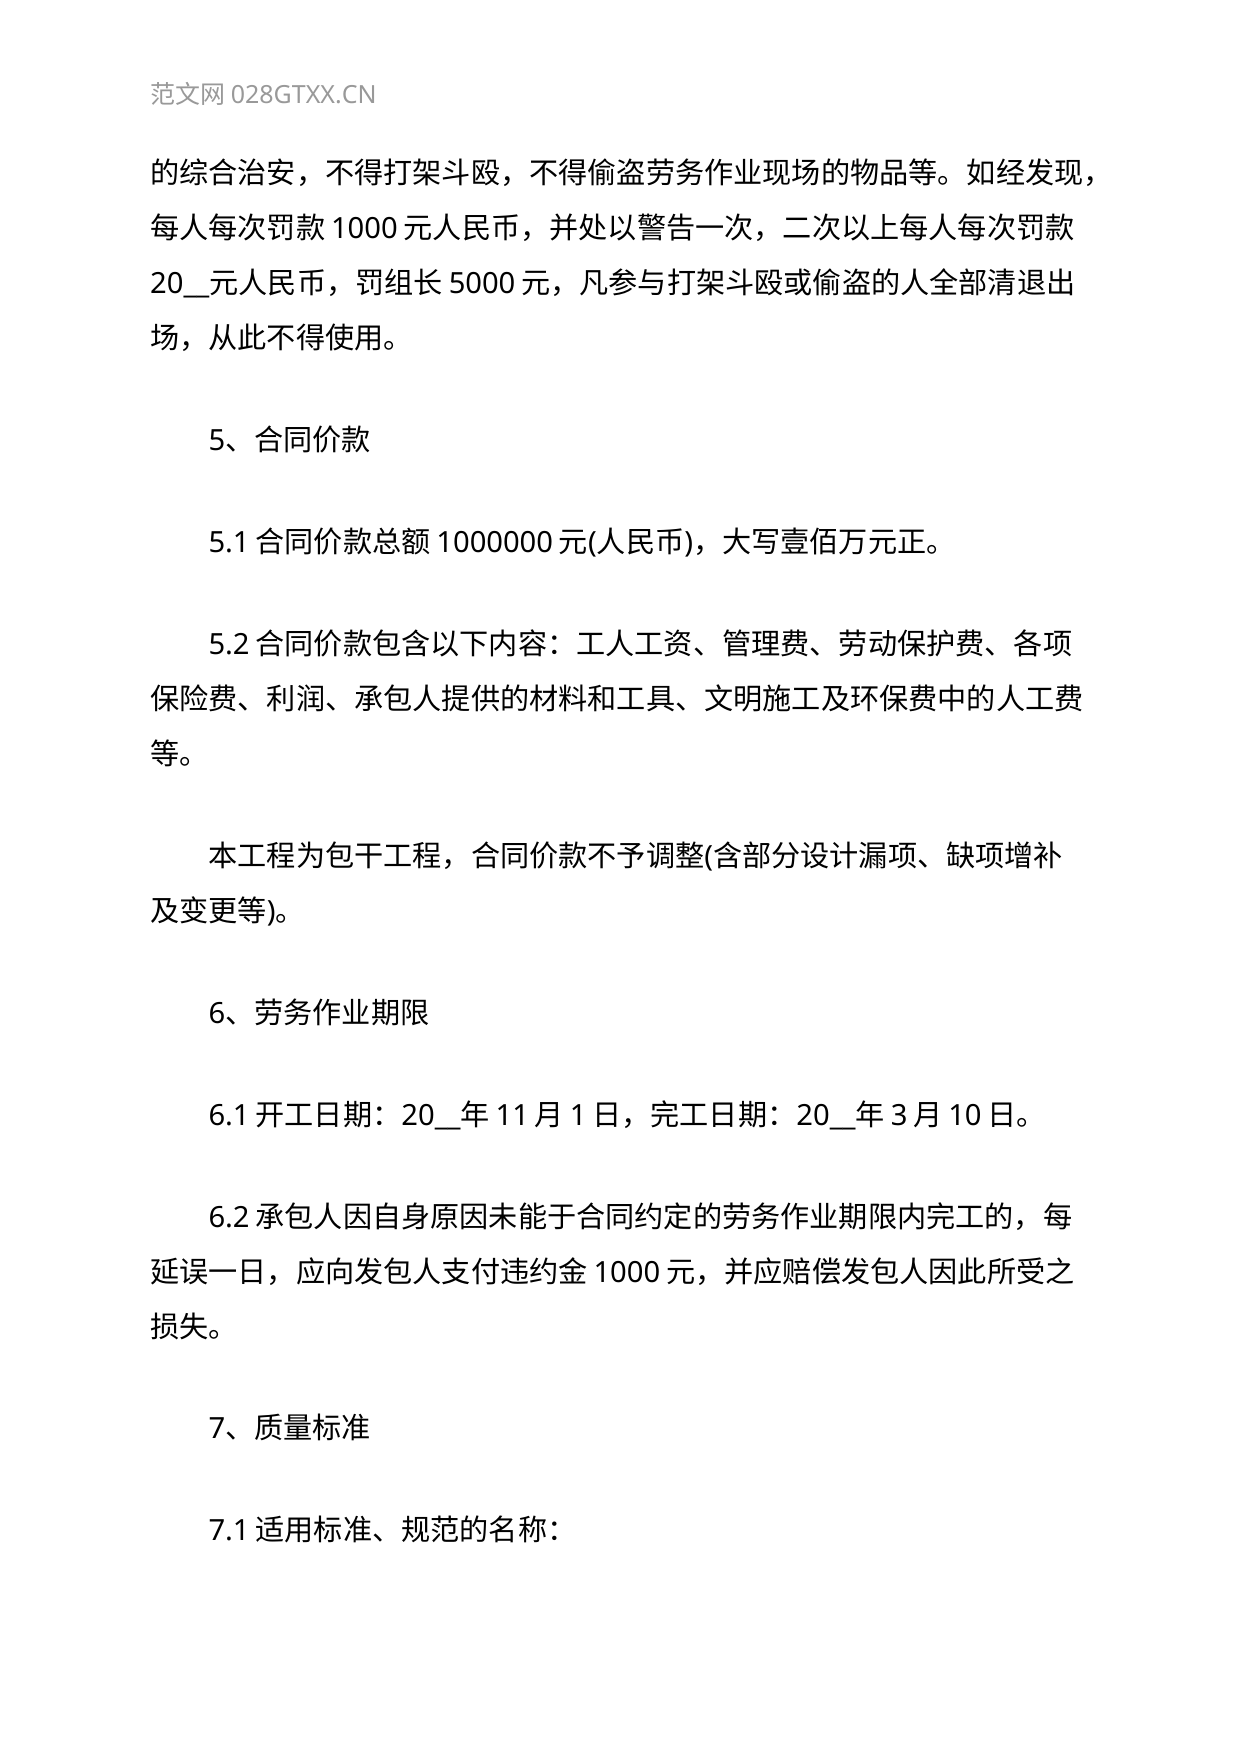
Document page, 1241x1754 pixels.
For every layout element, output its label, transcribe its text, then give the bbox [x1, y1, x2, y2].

text 7、质量标准 [150, 1405, 1090, 1447]
text 5.1合同价款总额1000000元(人民币)，大写壹佰万元正。 [150, 519, 1090, 561]
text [150, 150, 1090, 357]
text 6.1开工日期：20__年11月1日，完工日期：20__年3月10日。 [150, 1091, 1090, 1134]
text 5.2合同价款包含以下内容：工人工资、管理费、劳动保护费、各项保险费、利润、承包人提供的材料和工具、文明施工及环保费中的人工费等。 [150, 621, 1090, 773]
text 6.2承包人因自身原因未能于合同约定的劳务作业期限内完工的，每延误一日，应向发包人支付违约金1000元，并应赔偿发包人因此所受之损失。 [150, 1193, 1090, 1346]
text 7.1适用标准、规范的名称： [150, 1507, 1090, 1549]
text 6、劳务作业期限 [150, 989, 1090, 1032]
text 5、合同价款 [150, 417, 1090, 459]
text 本工程为包干工程，合同价款不予调整(含部分设计漏项、缺项增补及变更等)。 [150, 832, 1090, 930]
